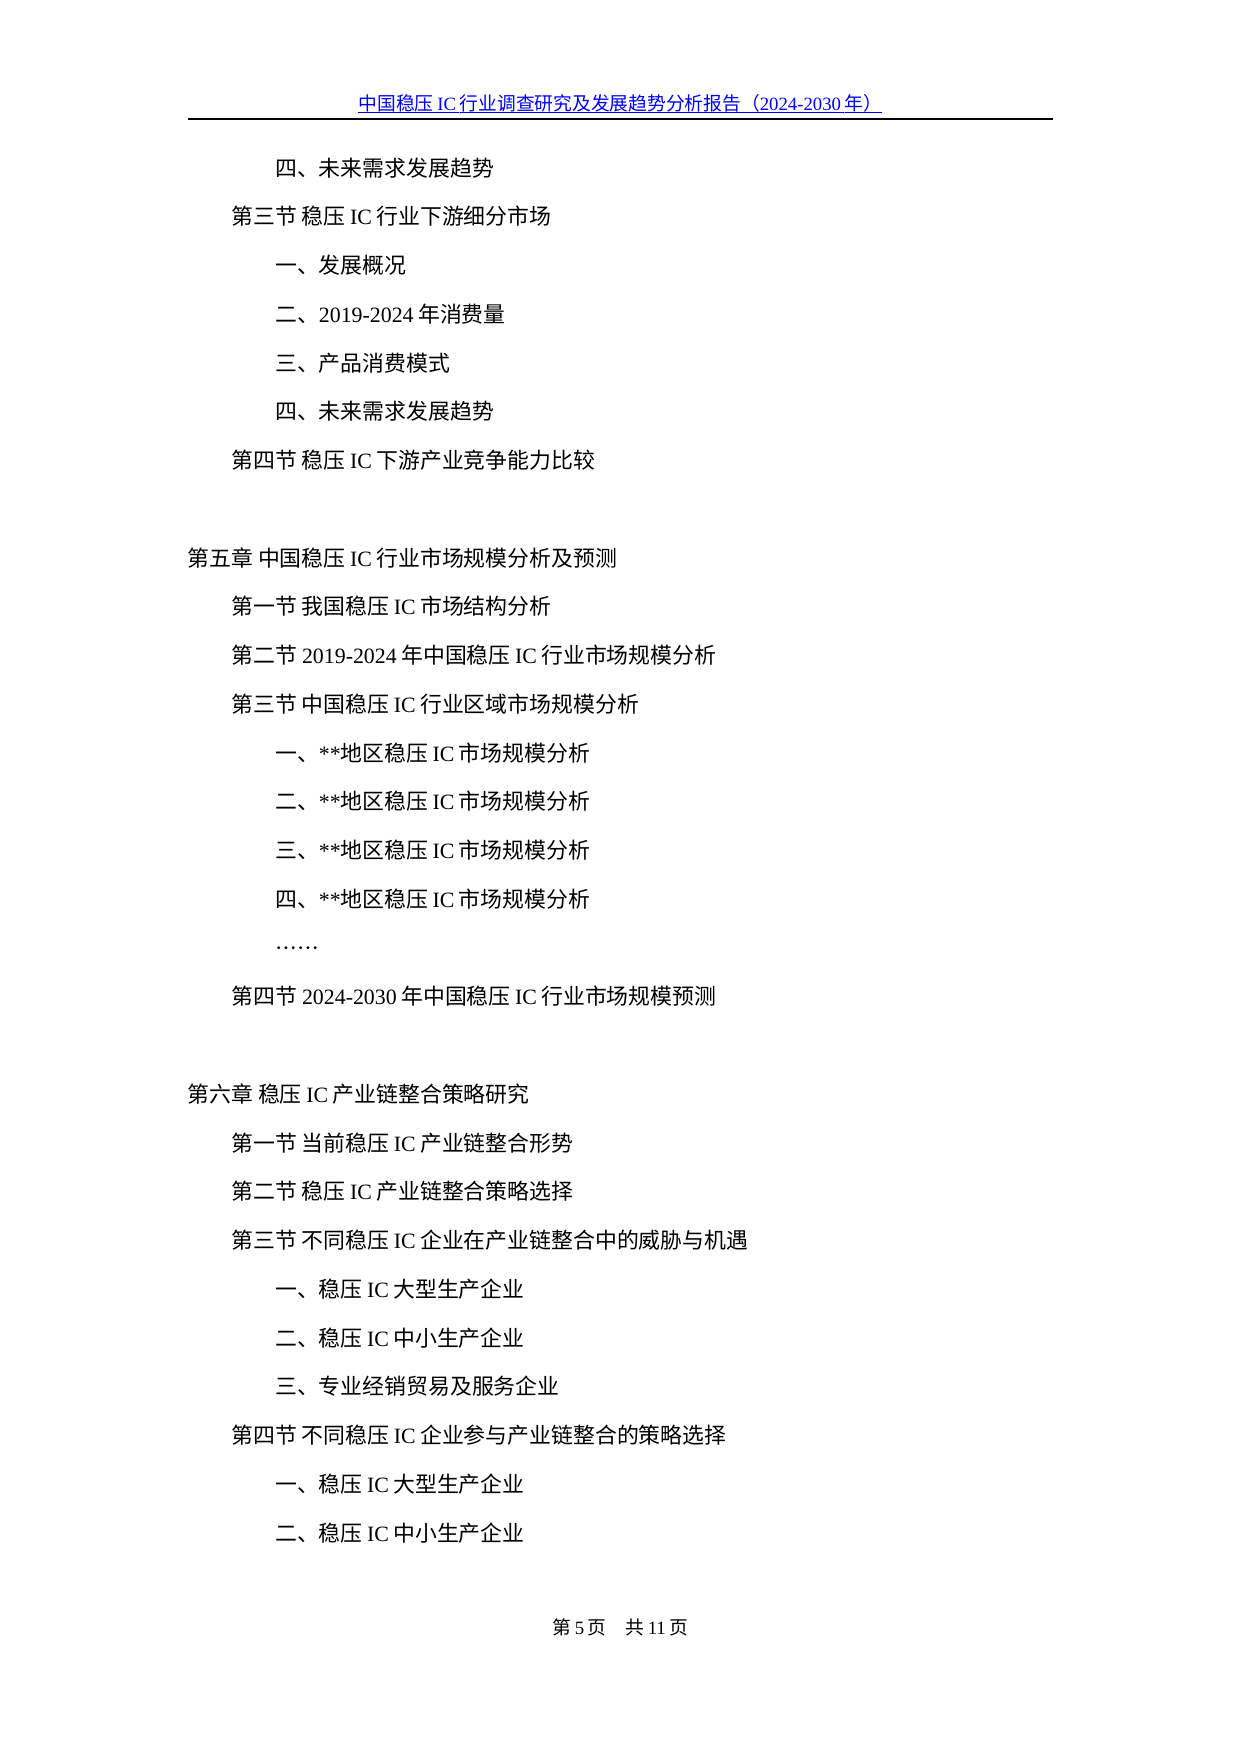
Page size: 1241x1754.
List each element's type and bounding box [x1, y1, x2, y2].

text [187, 150, 1053, 1548]
